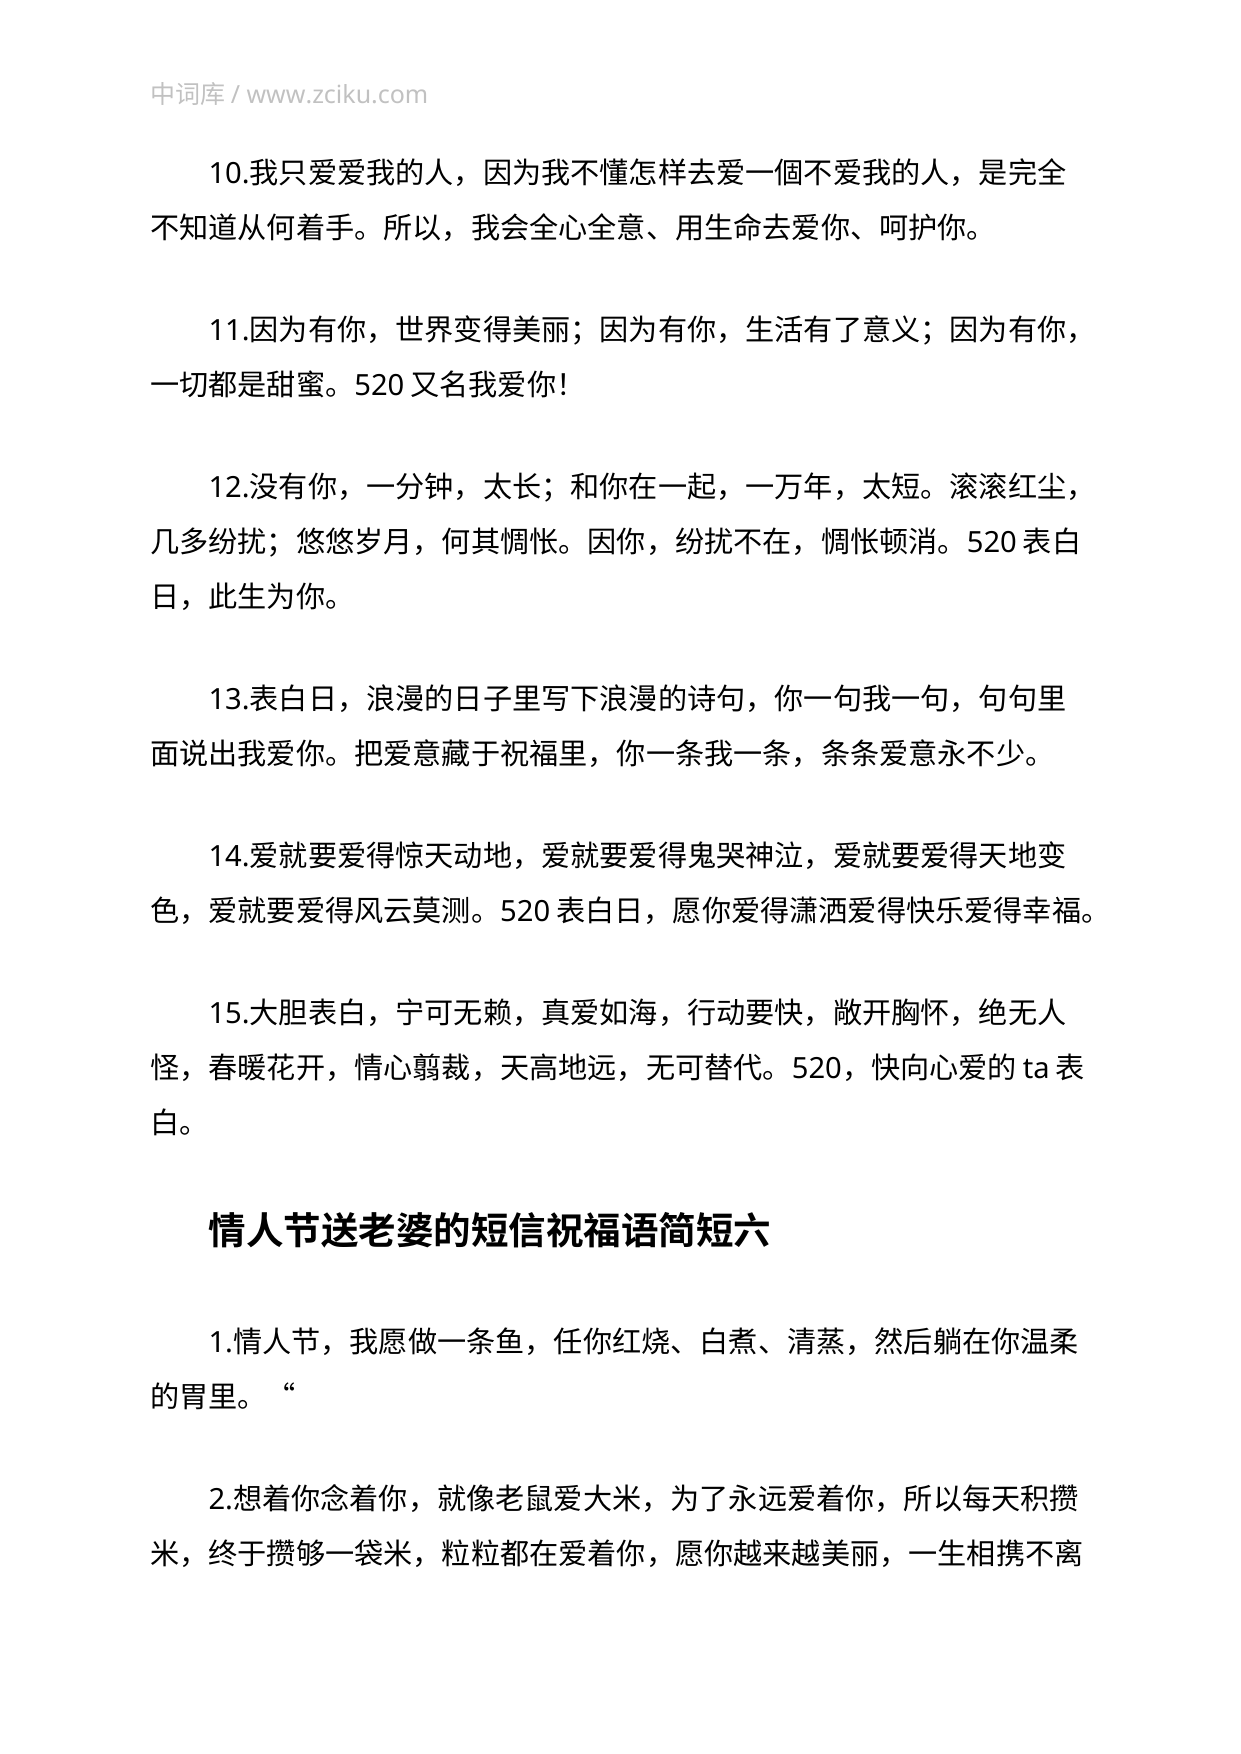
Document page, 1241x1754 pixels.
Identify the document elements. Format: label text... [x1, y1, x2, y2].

text 11.因为有你，世界变得美丽；因为有你，生活有了意义；因为有你，一切都是甜蜜。520又名我爱你！ [150, 307, 1090, 404]
text 14.爱就要爱得惊天动地，爱就要爱得鬼哭神泣，爱就要爱得天地变色，爱就要爱得风云莫测。520表白日，愿你爱得潇洒爱得快乐爱得幸福。 [150, 832, 1090, 930]
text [150, 1475, 1090, 1572]
text 13.表白日，浪漫的日子里写下浪漫的诗句，你一句我一句，句句里面说出我爱你。把爱意藏于祝福里，你一条我一条，条条爱意永不少。 [150, 676, 1090, 773]
text 1.情人节，我愿做一条鱼，任你红烧、白煮、清蒸，然后躺在你温柔的胃里。“ [150, 1318, 1090, 1416]
text 10.我只爱爱我的人，因为我不懂怎样去爱一個不爱我的人，是完全不知道从何着手。所以，我会全心全意、用生命去爱你、呵护你。 [150, 150, 1090, 247]
text 情人节送老婆的短信祝福语简短六 [150, 1201, 1090, 1255]
text 12.没有你，一分钟，太长；和你在一起，一万年，太短。滚滚红尘，几多纷扰；悠悠岁月，何其惆怅。因你，纷扰不在，惆怅顿消。520表白日，此生为你。 [150, 464, 1090, 616]
text 15.大胆表白，宁可无赖，真爱如海，行动要快，敞开胸怀，绝无人怪，春暖花开，情心翦裁，天高地远，无可替代。520，快向心爱的ta表白。 [150, 989, 1090, 1142]
